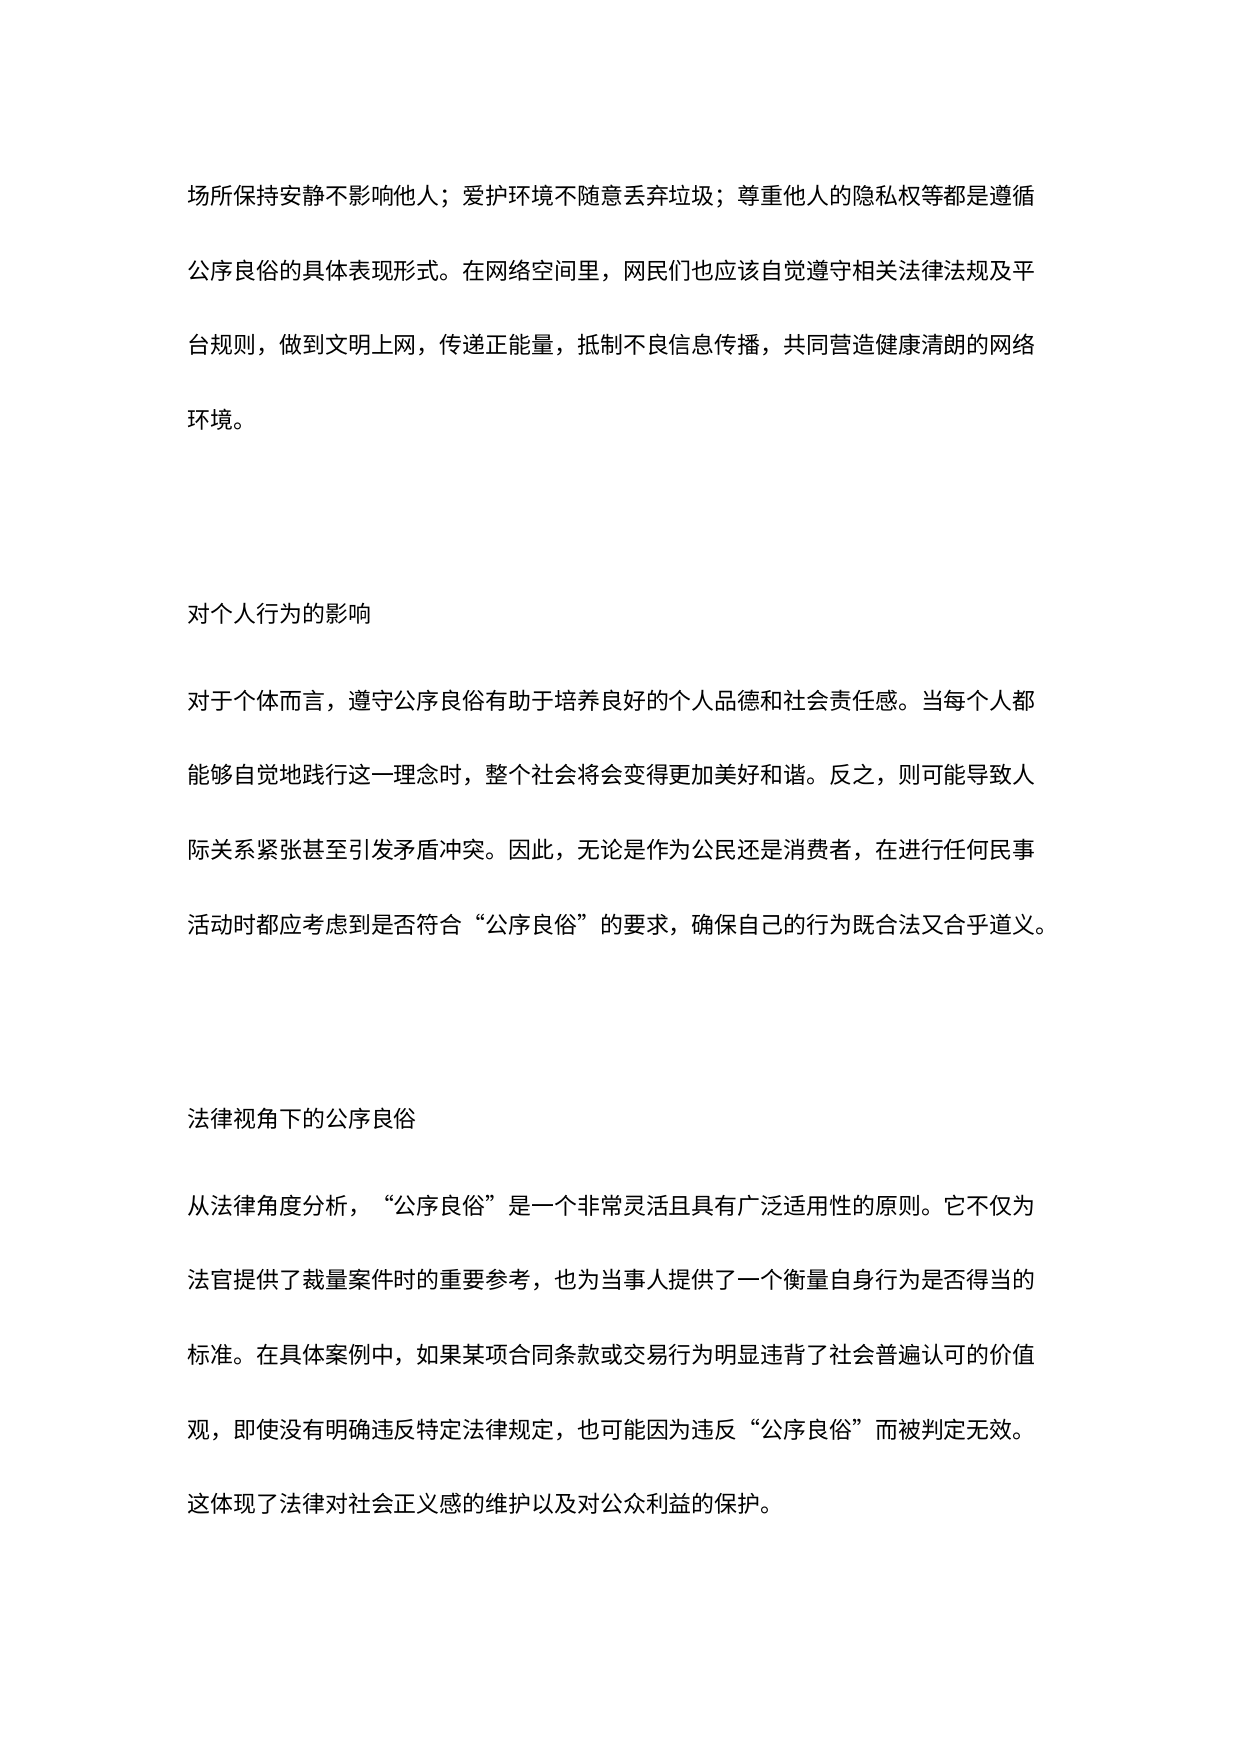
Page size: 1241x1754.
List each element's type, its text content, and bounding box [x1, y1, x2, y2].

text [187, 162, 1053, 451]
text 从法律角度分析，“公序良俗”是一个非常灵活且具有广泛适用性的原则。它不仅为法官提供了裁量案件时的重要参考，也为当事人提供了一个衡量自身行为是否得当的标准。在具体案例中，如果某项合同条款或交易行为明显违背了社会普遍认可的价值观，即使没有明确违反特定法律规定，也可能因为违反“公序良俗”而被判定无效。这体现了法律对社会正义感的维护以及对公众利益的保护。 [187, 1172, 1053, 1536]
text 对于个体而言，遵守公序良俗有助于培养良好的个人品德和社会责任感。当每个人都能够自觉地践行这一理念时，整个社会将会变得更加美好和谐。反之，则可能导致人际关系紧张甚至引发矛盾冲突。因此，无论是作为公民还是消费者，在进行任何民事活动时都应考虑到是否符合“公序良俗”的要求，确保自己的行为既合法又合乎道义。 [187, 667, 1053, 956]
text 法律视角下的公序良俗 [187, 1085, 1053, 1150]
text 对个人行为的影响 [187, 580, 1053, 645]
